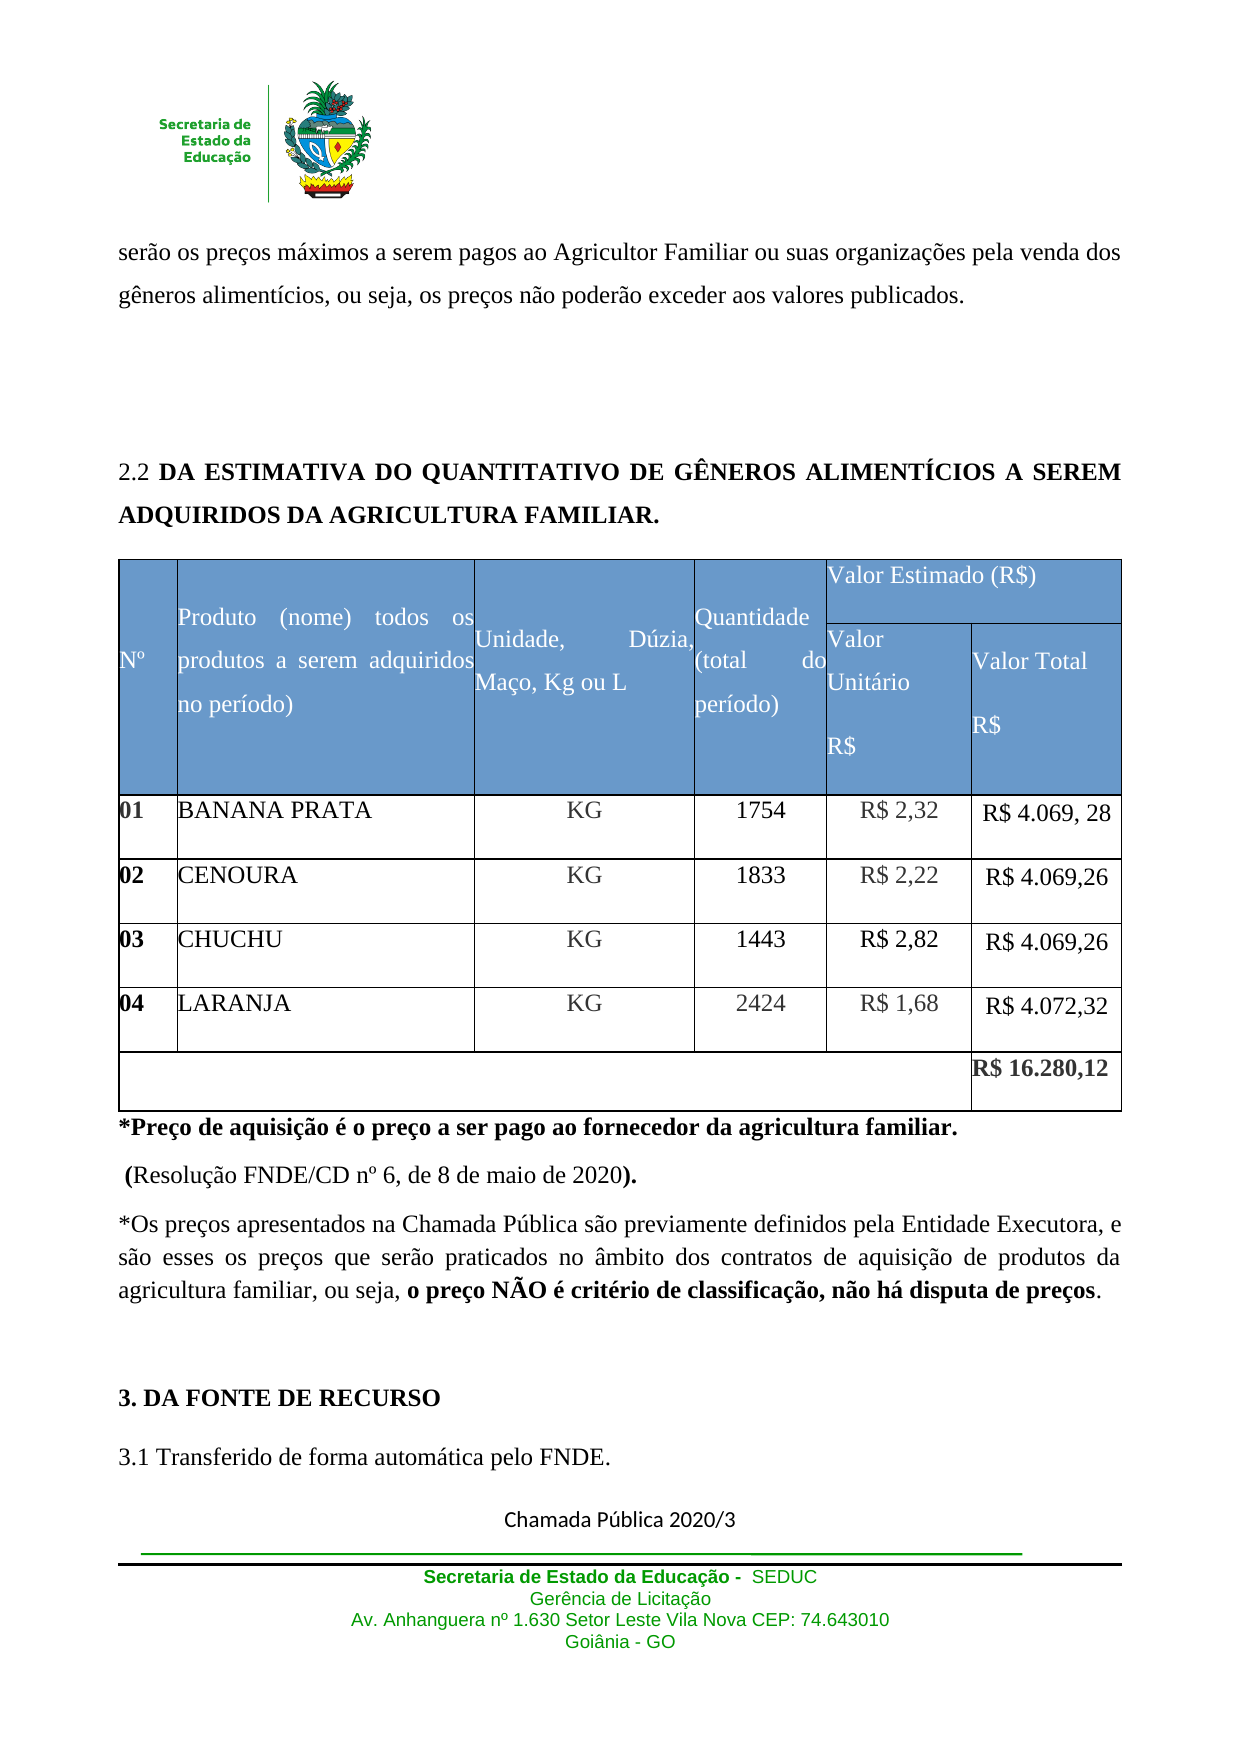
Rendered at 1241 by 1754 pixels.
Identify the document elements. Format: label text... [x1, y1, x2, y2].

table_cell R$ 2,32 [827, 796, 971, 858]
table_cell R$ 4.069, 28 [972, 796, 1121, 858]
table_cell [120, 1053, 971, 1110]
table_cell R$ 2,22 [827, 860, 971, 923]
table_cell 1443 [695, 924, 826, 987]
table_cell CHUCHU [178, 924, 474, 987]
table_cell Valor Unitário R$ [827, 624, 971, 794]
table_header Produto (nome) todos os produtos a serem adquiridos no período) [178, 560, 474, 794]
table_cell R$ 16.280,12 [972, 1053, 1121, 1110]
table_cell BANANA PRATA [178, 796, 474, 858]
text 3.1 Transferido de forma automática pelo FNDE. [118, 1442, 1122, 1470]
picture [118, 73, 412, 210]
table_cell R$ 4.072,32 [972, 988, 1121, 1051]
table_cell 2424 [695, 988, 826, 1051]
table_cell KG [475, 860, 694, 923]
table_cell 1833 [695, 860, 826, 923]
table_header Nº [120, 560, 177, 794]
table_cell 02 [120, 860, 177, 923]
text *Os preços apresentados na Chamada Pública são previamente definidos pela Entidade Executora, e são esses os preços que serão praticados no âmbito dos contratos de aquisição de produtos da agricultura familiar, ou seja, o preço NÃO é critério de classificação, não há disputa de preços. [118, 1209, 1122, 1304]
table_cell R$ 4.069,26 [972, 924, 1121, 987]
table_cell KG [475, 924, 694, 987]
table_cell 01 [120, 796, 177, 858]
text *Preço de aquisição é o preço a ser pago ao fornecedor da agricultura familiar. [118, 1112, 1122, 1141]
table_cell KG [475, 796, 694, 858]
table_cell R$ 4.069,26 [972, 860, 1121, 923]
table_header Unidade, Dúzia, Maço, Kg ou L [475, 560, 694, 794]
text 2.2 DA ESTIMATIVA DO QUANTITATIVO DE GÊNEROS ALIMENTÍCIOS A SEREM ADQUIRIDOS DA AGRICULTURA FAMILIAR. [118, 457, 1122, 528]
table_header Quantidade (total do período) [695, 560, 826, 794]
table_cell Valor Total R$ [972, 624, 1121, 794]
text (Resolução FNDE/CD nº 6, de 8 de maio de 2020). [118, 1160, 1122, 1189]
table_cell 03 [120, 924, 177, 987]
text 3. DA FONTE DE RECURSO [118, 1383, 1122, 1412]
table_cell CENOURA [178, 860, 474, 923]
table_cell 04 [120, 988, 177, 1051]
table_cell KG [475, 988, 694, 1051]
table_cell R$ 1,68 [827, 988, 971, 1051]
table_cell 1754 [695, 796, 826, 858]
table_cell R$ 2,82 [827, 924, 971, 987]
table_cell LARANJA [178, 988, 474, 1051]
table_header Valor Estimado (R$) [827, 560, 1121, 623]
